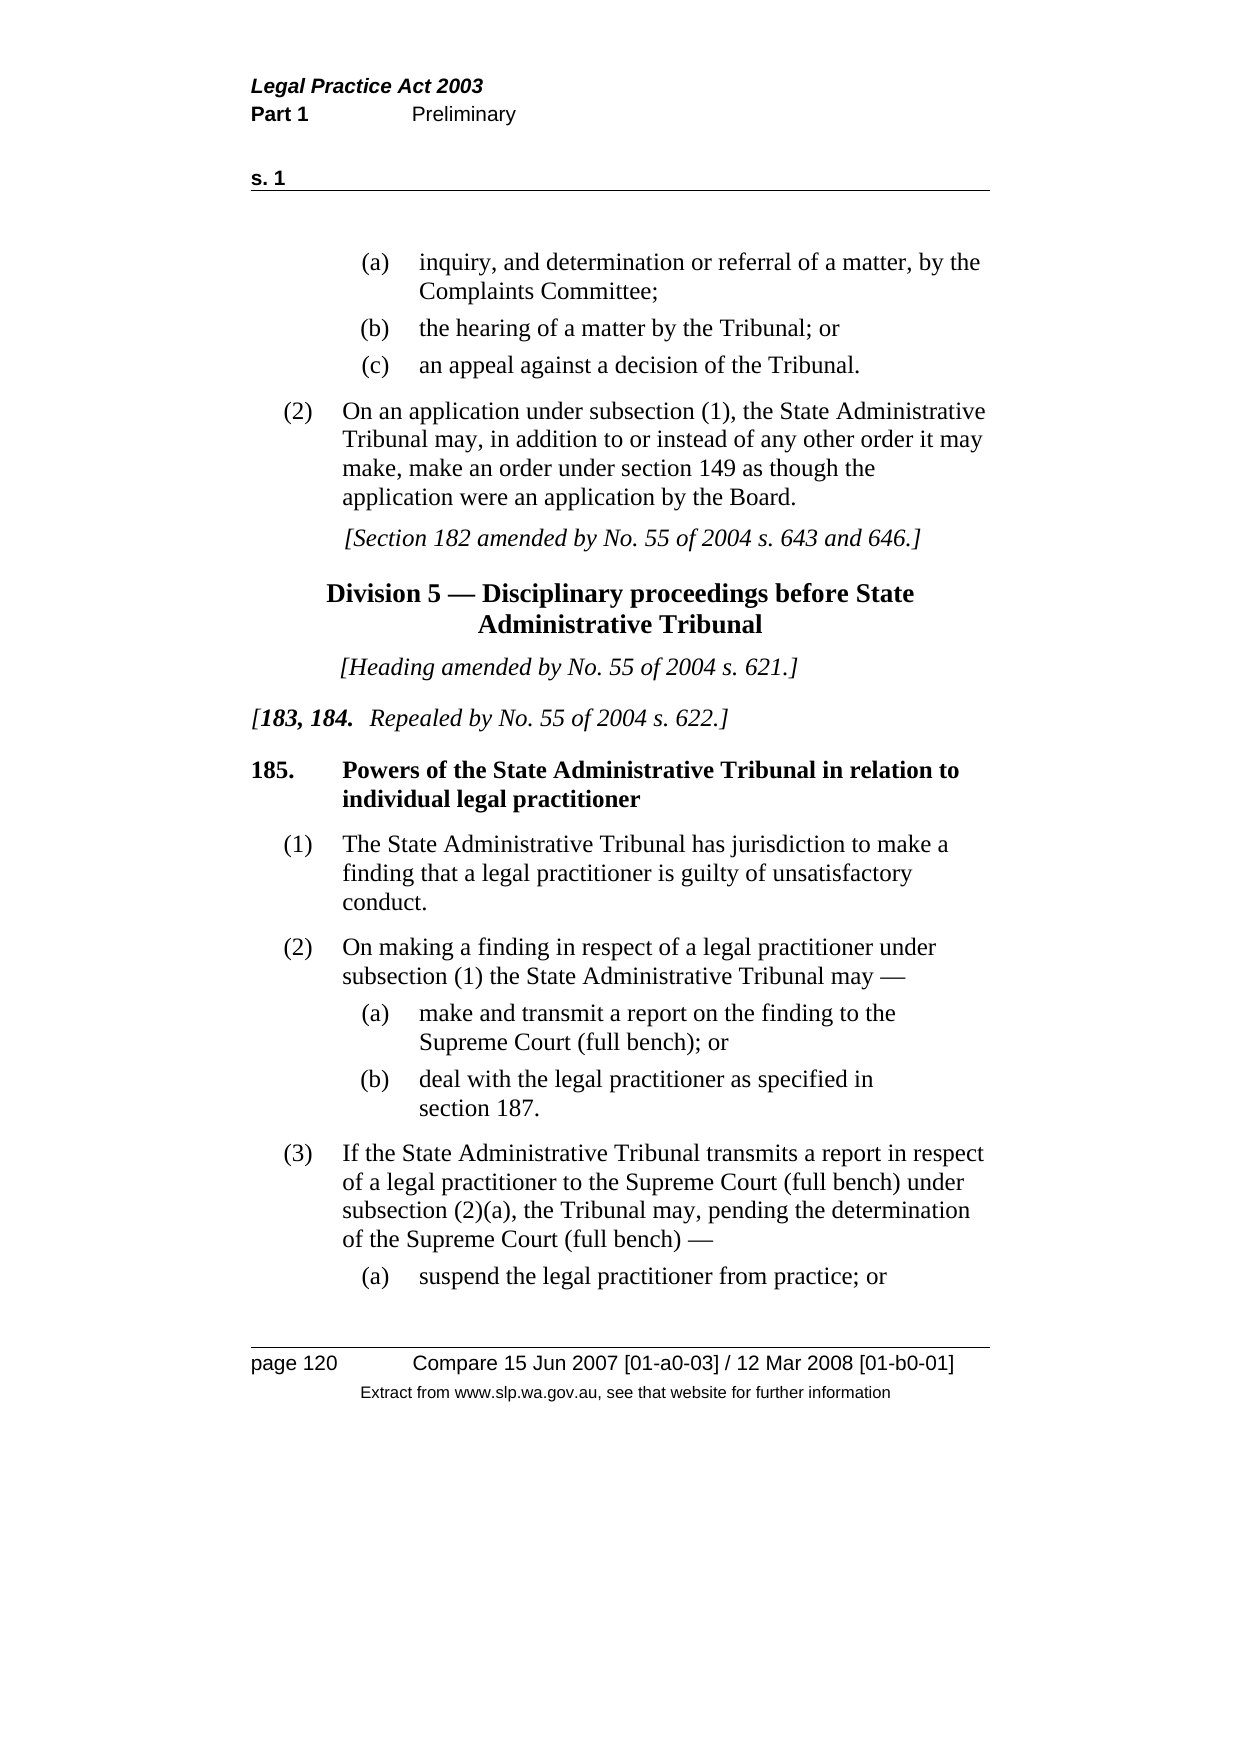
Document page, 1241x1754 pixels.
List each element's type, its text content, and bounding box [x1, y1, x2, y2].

text (b) the hearing of a matter by the Tribunal; or [251, 313, 990, 342]
text (a) inquiry, and determination or referral of a matter, by the Complaints Committee; [251, 247, 990, 305]
text [183, 184. Repealed by No. 55 of 2004 s. 622.] [251, 703, 990, 732]
text (c) an appeal against a decision of the Tribunal. [251, 350, 990, 379]
subtitle [Heading amended by No. 55 of 2004 s. 621.] [251, 652, 990, 681]
text (1) The State Administrative Tribunal has jurisdiction to make a finding that a legal practitioner is guilty of unsatisfactory conduct. [251, 829, 990, 916]
subtitle 185. Powers of the State Administrative Tribunal in relation to individual legal practitioner [251, 755, 990, 813]
subtitle Division 5 — Disciplinary proceedings before State Administrative Tribunal [251, 577, 990, 639]
text (3) If the State Administrative Tribunal transmits a report in respect of a legal practitioner to the Supreme Court (full bench) under subsection (2)(a), the Tribunal may, pending the determination of the Supreme Court (full bench) — [251, 1138, 990, 1253]
text [Section 182 amended by No. 55 of 2004 s. 643 and 646.] [251, 523, 990, 552]
text (a) suspend the legal practitioner from practice; or [251, 1261, 990, 1290]
text (2) On an application under subsection (1), the State Administrative Tribunal may, in addition to or instead of any other order it may make, make an order under section 149 as though the application were an application by the Board. [251, 396, 990, 511]
text (2) On making a finding in respect of a legal practitioner under subsection (1) the State Administrative Tribunal may — [251, 932, 990, 990]
text (a) make and transmit a report on the finding to the Supreme Court (full bench); or [251, 998, 990, 1056]
text (b) deal with the legal practitioner as specified in section 187. [251, 1064, 990, 1121]
